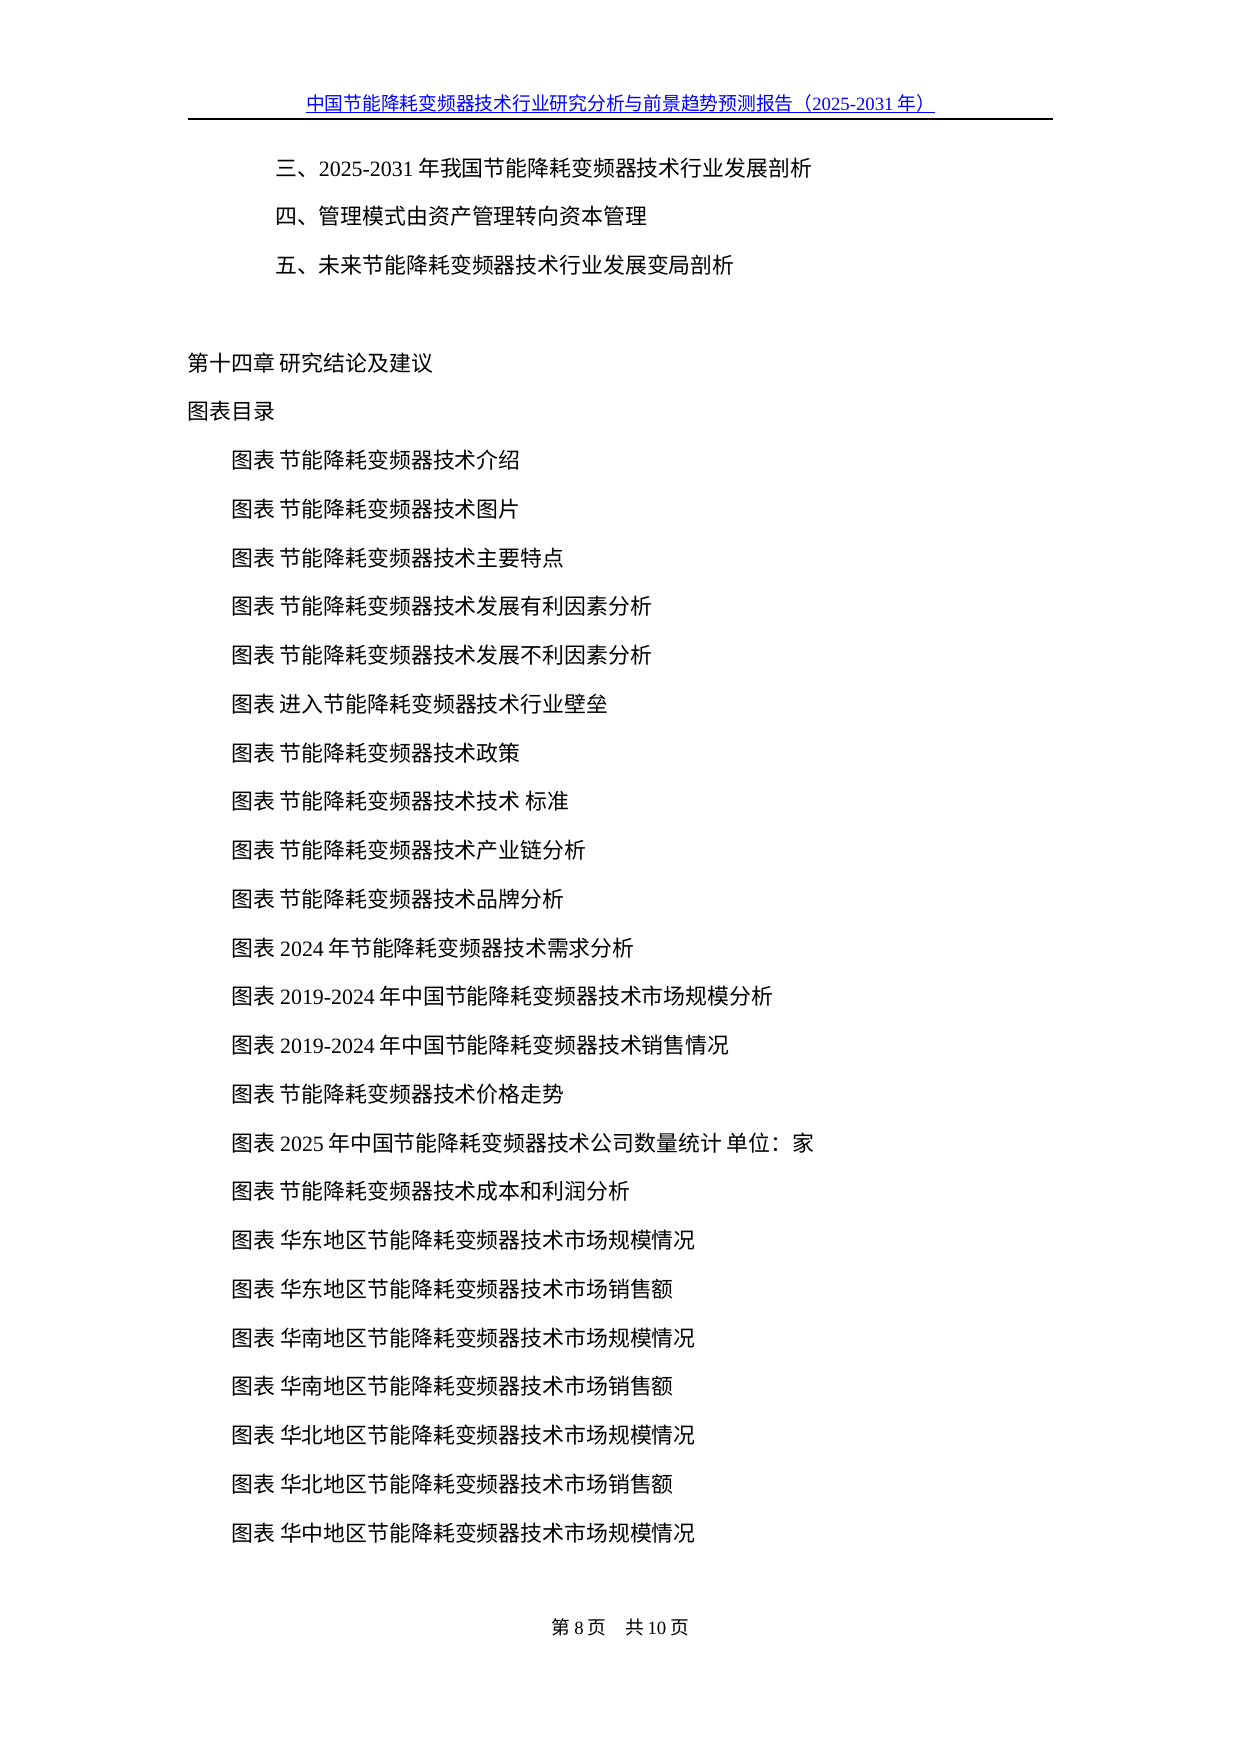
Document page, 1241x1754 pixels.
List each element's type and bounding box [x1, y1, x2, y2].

text [187, 150, 1053, 1548]
